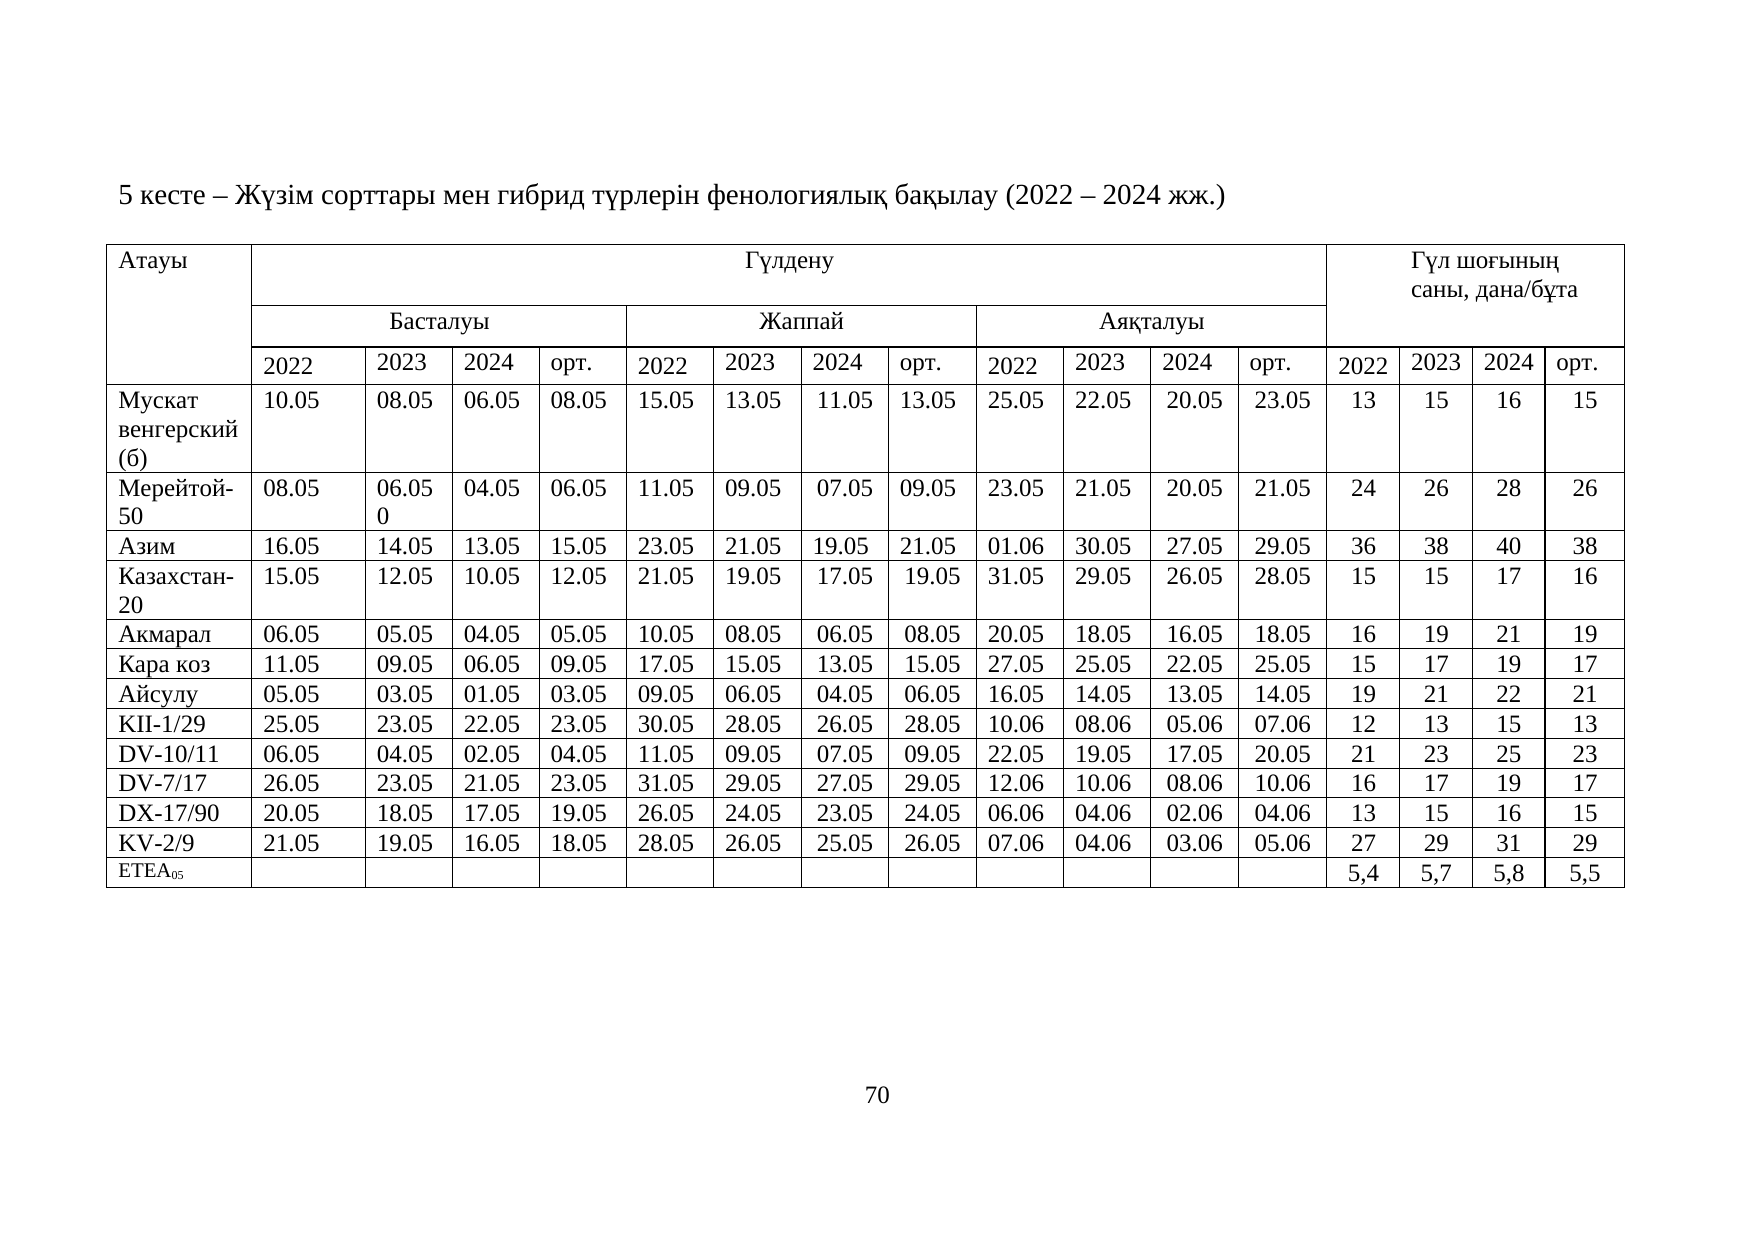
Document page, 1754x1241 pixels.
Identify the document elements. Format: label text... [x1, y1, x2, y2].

table_cell 04.06 [1064, 798, 1150, 827]
table_cell 15.05 [627, 385, 713, 472]
table_cell 04.05 [453, 620, 539, 648]
table_cell 29 [1546, 828, 1624, 857]
table_cell 23.05 [802, 798, 888, 827]
table_cell 14.05 [1064, 679, 1150, 708]
table_cell 21.05 [627, 561, 713, 618]
table_cell 13 [1400, 709, 1472, 738]
table_cell 26.05 [802, 709, 888, 738]
table_cell 06.05 [453, 385, 539, 472]
table_cell 29.05 [889, 769, 976, 797]
table_cell 25.05 [1239, 649, 1326, 678]
table_cell 15 [1546, 798, 1624, 827]
table_cell 08.05 [714, 620, 801, 648]
table_cell 19.05 [714, 561, 801, 618]
table_cell 30.05 [627, 709, 713, 738]
table_cell [802, 858, 888, 887]
table_cell 07.06 [1239, 709, 1326, 738]
table_cell 17.05 [453, 798, 539, 827]
table_cell 18.05 [366, 798, 452, 827]
table_cell 29.05 [1239, 531, 1326, 560]
table_cell 38 [1400, 531, 1472, 560]
table_cell 17 [1400, 769, 1472, 797]
table_cell 05.06 [1151, 709, 1238, 738]
table_cell 06.05 [714, 679, 801, 708]
table_cell 21.05 [1064, 473, 1150, 530]
table_cell 13.05 [889, 385, 976, 472]
table_cell [627, 858, 713, 887]
table_cell 13.05 [802, 649, 888, 678]
table_cell 19 [1473, 769, 1544, 797]
table_cell Аяқталуы [977, 306, 1326, 346]
table_cell 15 [1400, 561, 1472, 618]
table_cell 13 [1327, 385, 1399, 472]
table_cell 23.05 [366, 709, 452, 738]
table_cell 20.05 [1151, 473, 1238, 530]
table_cell 12.06 [977, 769, 1063, 797]
table_cell 09.05 [627, 679, 713, 708]
table_cell 26 [1400, 473, 1472, 530]
table_cell 19.05 [802, 531, 888, 560]
table_cell 2023 [366, 348, 452, 384]
table_cell 15 [1400, 385, 1472, 472]
table_cell 16 [1327, 620, 1399, 648]
table_cell 27.05 [1151, 531, 1238, 560]
table_cell 18.05 [1239, 620, 1326, 648]
table_cell 22.05 [1151, 649, 1238, 678]
table_cell 16 [1473, 798, 1544, 827]
table_cell 16.05 [977, 679, 1063, 708]
table_cell 06.05 [802, 620, 888, 648]
table_cell 26.05 [714, 828, 801, 857]
text 5 кесте – Жүзім сорттары мен гибрид түрлерін фенологиялық бақылау (2022 – 2024 жж.) [118, 177, 1636, 211]
table_cell [252, 858, 365, 887]
table_cell 15 [1473, 709, 1544, 738]
table_cell 19 [1400, 620, 1472, 648]
table_cell [1064, 858, 1150, 887]
table_cell 05.05 [540, 620, 626, 648]
table_cell 20.05 [252, 798, 365, 827]
table_cell 24.05 [714, 798, 801, 827]
table_cell 14.05 [366, 531, 452, 560]
table_cell [714, 858, 801, 887]
table_cell 28 [1473, 473, 1544, 530]
table_cell 06.05 [540, 473, 626, 530]
table_cell DV-10/11 [107, 739, 251, 767]
table_cell 12 [1327, 709, 1399, 738]
table_cell 2024 [1151, 348, 1238, 384]
table_cell 27.05 [802, 769, 888, 797]
table_cell орт. [1239, 348, 1326, 384]
table_cell 28.05 [714, 709, 801, 738]
table_cell Акмарал [107, 620, 251, 648]
table_cell 17.05 [1151, 739, 1238, 767]
table_cell Мускат венгерский (б) [107, 385, 251, 472]
table_cell [889, 858, 976, 887]
table_cell Казахстан-20 [107, 561, 251, 618]
table_cell 38 [1546, 531, 1624, 560]
table_cell 09.05 [714, 739, 801, 767]
table_cell 27 [1327, 828, 1399, 857]
table_cell 25.05 [252, 709, 365, 738]
table_cell Азим [107, 531, 251, 560]
table_cell 29 [1400, 828, 1472, 857]
table_cell 13.05 [714, 385, 801, 472]
table_cell 16.05 [1151, 620, 1238, 648]
table_cell 24.05 [889, 798, 976, 827]
table_cell [366, 858, 452, 887]
table_cell 03.05 [540, 679, 626, 708]
table_cell 27.05 [977, 649, 1063, 678]
table_cell 26.05 [889, 828, 976, 857]
table_cell 06.050 [366, 473, 452, 530]
table_cell 02.06 [1151, 798, 1238, 827]
table_cell 09.05 [540, 649, 626, 678]
table_cell 13 [1327, 798, 1399, 827]
table_cell 01.05 [453, 679, 539, 708]
table_cell 11.05 [627, 473, 713, 530]
table_cell KV-2/9 [107, 828, 251, 857]
table_cell Басталуы [252, 306, 626, 346]
table_cell 05.05 [252, 679, 365, 708]
table_cell 30.05 [1064, 531, 1150, 560]
table_cell 23.05 [540, 709, 626, 738]
table_cell 22.05 [977, 739, 1063, 767]
table_cell 31.05 [977, 561, 1063, 618]
table_cell 23 [1400, 739, 1472, 767]
table_cell 16 [1327, 769, 1399, 797]
table_cell 02.05 [453, 739, 539, 767]
table_cell 29.05 [1064, 561, 1150, 618]
table_cell 15 [1327, 561, 1399, 618]
table_cell 31.05 [627, 769, 713, 797]
table_cell 17 [1400, 649, 1472, 678]
table_cell 05.05 [366, 620, 452, 648]
table_cell 21.05 [1239, 473, 1326, 530]
table_cell 04.06 [1239, 798, 1326, 827]
table_cell 2024 [1473, 348, 1544, 384]
table_cell [977, 858, 1063, 887]
table_cell 23.05 [1239, 385, 1326, 472]
table_cell 15.05 [252, 561, 365, 618]
table_cell 09.05 [889, 473, 976, 530]
table_cell 07.05 [802, 739, 888, 767]
table_cell 09.05 [889, 739, 976, 767]
table_cell 19 [1546, 620, 1624, 648]
table_cell 2024 [802, 348, 888, 384]
table_cell 24 [1327, 473, 1399, 530]
table_cell 13.05 [453, 531, 539, 560]
table_cell 21.05 [889, 531, 976, 560]
table_cell 06.05 [453, 649, 539, 678]
table_cell 2023 [1400, 348, 1472, 384]
table_cell 29.05 [714, 769, 801, 797]
table_cell DX-17/90 [107, 798, 251, 827]
table_header Атауы [107, 245, 251, 384]
table_cell 20.05 [977, 620, 1063, 648]
table_cell орт. [540, 348, 626, 384]
table_cell 08.05 [889, 620, 976, 648]
table_cell 21 [1400, 679, 1472, 708]
table_cell 10.06 [977, 709, 1063, 738]
table_cell 04.05 [366, 739, 452, 767]
table_header [1327, 245, 1399, 305]
table_cell 26.05 [252, 769, 365, 797]
table_header Гүл шоғының саны, дана/бұта [1400, 245, 1624, 346]
table_cell 23.05 [977, 473, 1063, 530]
table_cell 06.05 [252, 620, 365, 648]
table_cell 22.05 [1064, 385, 1150, 472]
table_cell 21.05 [252, 828, 365, 857]
table_cell 04.05 [802, 679, 888, 708]
table_cell 11.05 [252, 649, 365, 678]
table_cell 17 [1546, 649, 1624, 678]
table_cell 05.06 [1239, 828, 1326, 857]
table_cell 25.05 [802, 828, 888, 857]
table_cell DV-7/17 [107, 769, 251, 797]
table_cell 11.05 [627, 739, 713, 767]
table_cell 06.05 [889, 679, 976, 708]
table_cell 03.06 [1151, 828, 1238, 857]
table_cell 07.05 [802, 473, 888, 530]
table_cell 10.05 [627, 620, 713, 648]
table_cell 25 [1473, 739, 1544, 767]
table_cell [1239, 858, 1326, 887]
table_cell Жаппай [627, 306, 976, 346]
table_cell 2022 [627, 348, 713, 384]
table_cell Айсулу [107, 679, 251, 708]
table_cell 11.05 [802, 385, 888, 472]
table_cell орт. [889, 348, 976, 384]
table_cell 2024 [453, 348, 539, 384]
table_cell 21 [1473, 620, 1544, 648]
table_cell 08.05 [366, 385, 452, 472]
table_cell 26.05 [1151, 561, 1238, 618]
table_cell 04.05 [453, 473, 539, 530]
table_cell 08.05 [252, 473, 365, 530]
table_cell 21 [1327, 739, 1399, 767]
table_cell 18.05 [1064, 620, 1150, 648]
table_cell 16 [1546, 561, 1624, 618]
table_cell 08.06 [1151, 769, 1238, 797]
table_cell 15.05 [714, 649, 801, 678]
table_cell 17 [1546, 769, 1624, 797]
table_cell [1327, 305, 1399, 346]
table_cell [540, 858, 626, 887]
table_cell 10.06 [1239, 769, 1326, 797]
table_cell 22 [1473, 679, 1544, 708]
table_cell 20.05 [1151, 385, 1238, 472]
table_cell 19.05 [889, 561, 976, 618]
table_cell 17.05 [627, 649, 713, 678]
table_cell 5,4 [1327, 858, 1399, 887]
table_cell 5,7 [1400, 858, 1472, 887]
table_cell 25.05 [1064, 649, 1150, 678]
table_cell [1151, 858, 1238, 887]
table_cell 17 [1473, 561, 1544, 618]
table_cell 06.05 [252, 739, 365, 767]
table_cell 15 [1546, 385, 1624, 472]
table_cell 16.05 [453, 828, 539, 857]
table_cell 15 [1400, 798, 1472, 827]
table_cell 03.05 [366, 679, 452, 708]
table_cell 04.05 [540, 739, 626, 767]
table_cell 19 [1473, 649, 1544, 678]
table_cell Кара коз [107, 649, 251, 678]
table_cell 23.05 [627, 531, 713, 560]
table_cell 19 [1327, 679, 1399, 708]
table_cell 13.05 [1151, 679, 1238, 708]
table_cell 26 [1546, 473, 1624, 530]
table_cell 23 [1546, 739, 1624, 767]
table_cell 21 [1546, 679, 1624, 708]
table_cell 23.05 [540, 769, 626, 797]
table_cell 5,8 [1473, 858, 1544, 887]
table_cell 08.06 [1064, 709, 1150, 738]
table_cell 01.06 [977, 531, 1063, 560]
table_cell 19.05 [540, 798, 626, 827]
table_cell 12.05 [366, 561, 452, 618]
table_cell 04.06 [1064, 828, 1150, 857]
table_cell 16 [1473, 385, 1544, 472]
table_cell 28.05 [1239, 561, 1326, 618]
table_cell 10.06 [1064, 769, 1150, 797]
table_cell 25.05 [977, 385, 1063, 472]
table_cell 19.05 [366, 828, 452, 857]
table_cell 09.05 [366, 649, 452, 678]
table_cell орт. [1546, 348, 1624, 384]
table_cell 26.05 [627, 798, 713, 827]
table_cell 19.05 [1064, 739, 1150, 767]
table_cell 15 [1327, 649, 1399, 678]
table_cell 12.05 [540, 561, 626, 618]
table_cell 17.05 [802, 561, 888, 618]
table_cell 23.05 [366, 769, 452, 797]
table_cell 2023 [714, 348, 801, 384]
table_cell 13 [1546, 709, 1624, 738]
table_cell 2022 [252, 348, 365, 384]
table_cell 15.05 [889, 649, 976, 678]
table_cell 28.05 [627, 828, 713, 857]
table_header Гүлдену [252, 245, 1326, 305]
table_cell 2022 [977, 348, 1063, 384]
table_cell 14.05 [1239, 679, 1326, 708]
table_cell ЕТЕА05 [107, 858, 251, 887]
table_cell 40 [1473, 531, 1544, 560]
table_cell 2022 [1327, 348, 1399, 384]
table_cell 21.05 [453, 769, 539, 797]
table_cell 06.06 [977, 798, 1063, 827]
table_cell 18.05 [540, 828, 626, 857]
table_cell 21.05 [714, 531, 801, 560]
table_cell 07.06 [977, 828, 1063, 857]
table_cell 15.05 [540, 531, 626, 560]
table_cell 2023 [1064, 348, 1150, 384]
table_cell 5,5 [1546, 858, 1624, 887]
table_cell 10.05 [252, 385, 365, 472]
table_cell 22.05 [453, 709, 539, 738]
table_cell KII-1/29 [107, 709, 251, 738]
table_cell 20.05 [1239, 739, 1326, 767]
table_cell 16.05 [252, 531, 365, 560]
table_cell 10.05 [453, 561, 539, 618]
table_cell 08.05 [540, 385, 626, 472]
table_cell [453, 858, 539, 887]
table_cell 28.05 [889, 709, 976, 738]
table_cell 31 [1473, 828, 1544, 857]
table_cell 09.05 [714, 473, 801, 530]
table_cell 36 [1327, 531, 1399, 560]
table_cell Мерейтой-50 [107, 473, 251, 530]
